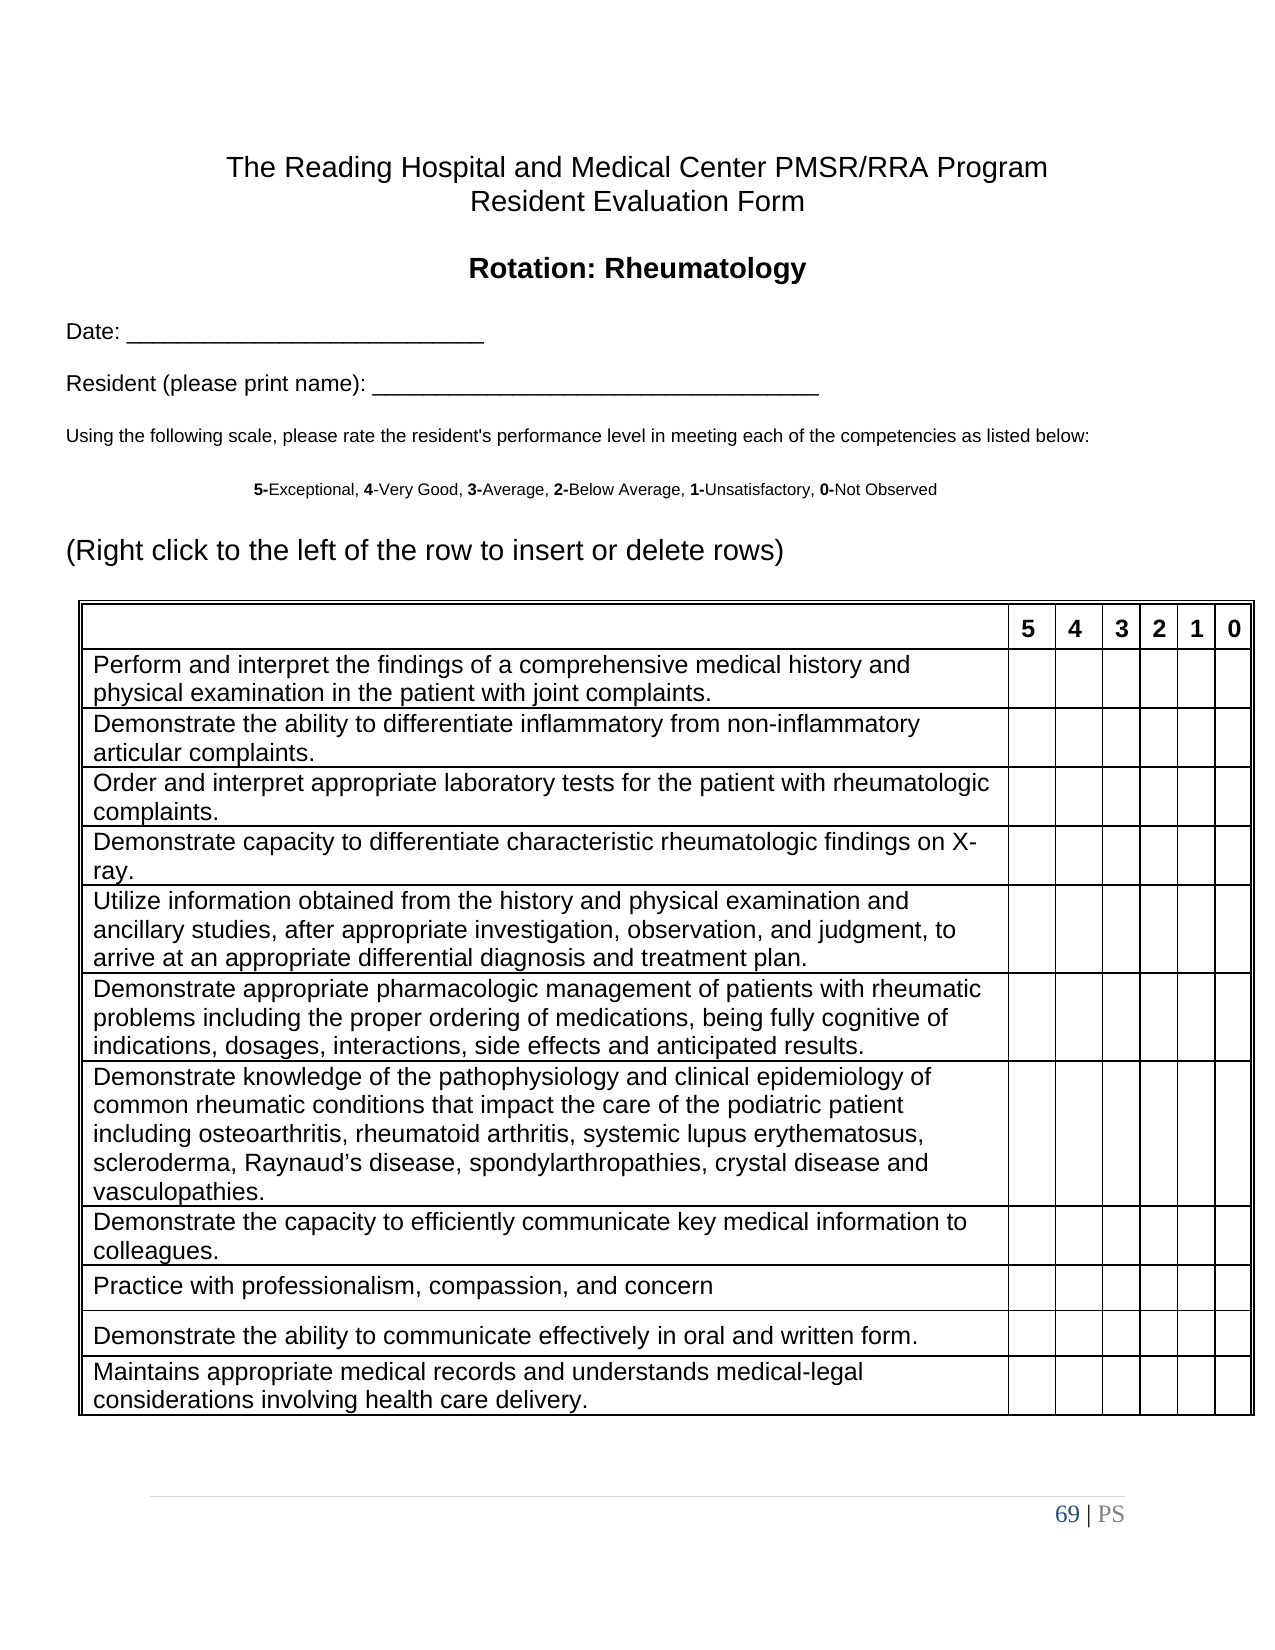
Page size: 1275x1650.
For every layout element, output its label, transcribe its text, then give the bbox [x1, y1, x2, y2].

table_cell [1216, 1207, 1250, 1264]
table_header 1 [1178, 605, 1214, 648]
table_cell Demonstrate knowledge of the pathophysiology and clinical epidemiology of common rheumatic conditions that impact the care of the podiatric patient including osteoarthritis, rheumatoid arthritis, systemic lupus erythematosus, scleroderma, Raynaud’s disease, spondylarthropathies, crystal disease and vasculopathies. [83, 1062, 1008, 1205]
table_cell [1056, 650, 1102, 707]
text The Reading Hospital and Medical Center PMSR/RRA Program [150, 150, 1125, 183]
table_cell Perform and interpret the findings of a comprehensive medical history and physical examination in the patient with joint complaints. [83, 650, 1008, 707]
table_cell [1103, 1207, 1139, 1264]
text Rotation: Rheumatology [150, 251, 1125, 284]
table_cell [1103, 1062, 1139, 1205]
table_cell [1056, 1207, 1102, 1264]
table_cell [1056, 1266, 1102, 1310]
table_header 0 [1216, 605, 1250, 648]
table_cell [1216, 886, 1250, 972]
table_cell [1216, 709, 1250, 766]
table_cell Demonstrate appropriate pharmacologic management of patients with rheumatic problems including the proper ordering of medications, being fully cognitive of indications, dosages, interactions, side effects and anticipated results. [83, 974, 1008, 1060]
table_cell [1141, 974, 1177, 1060]
table_cell [1009, 827, 1055, 884]
table_cell [1103, 1357, 1139, 1414]
table_cell [1178, 1207, 1214, 1264]
table_cell [1103, 709, 1139, 766]
table_cell [1216, 827, 1250, 884]
table_cell [1009, 1062, 1055, 1205]
table_cell [1141, 1357, 1177, 1414]
table_cell [1009, 650, 1055, 707]
table_header [83, 605, 1008, 648]
table_cell Demonstrate the capacity to efficiently communicate key medical information to colleagues. [83, 1207, 1008, 1264]
table_header 3 [1103, 605, 1139, 648]
table_header 4 [1056, 605, 1102, 648]
table_cell [1178, 974, 1214, 1060]
text Resident (please print name): ___________________________________ [66, 370, 1125, 397]
table_cell [1178, 827, 1214, 884]
table_cell [1141, 650, 1177, 707]
table_cell [1141, 1062, 1177, 1205]
table_cell [1141, 1266, 1177, 1310]
table_cell [1009, 974, 1055, 1060]
text Date: ____________________________ [66, 318, 1125, 344]
table_cell [1141, 768, 1177, 825]
table_cell [1216, 1062, 1250, 1205]
table_cell [1178, 709, 1214, 766]
table_cell [1056, 709, 1102, 766]
table_cell [1141, 709, 1177, 766]
table_cell [1178, 1266, 1214, 1310]
table_cell [1103, 1266, 1139, 1310]
table_cell [1178, 886, 1214, 972]
table_header 2 [1141, 605, 1177, 648]
table_cell [1103, 886, 1139, 972]
table_cell [1216, 650, 1250, 707]
table_cell Demonstrate the ability to differentiate inflammatory from non-inflammatory articular complaints. [83, 709, 1008, 766]
table_cell [1141, 1311, 1177, 1355]
table_cell [1056, 827, 1102, 884]
table_cell [1216, 768, 1250, 825]
table_cell [1009, 709, 1055, 766]
table_cell [1141, 827, 1177, 884]
table_cell [1178, 768, 1214, 825]
table_cell [1056, 974, 1102, 1060]
table_cell [1216, 1357, 1250, 1414]
text (Right click to the left of the row to insert or delete rows) [66, 533, 1125, 566]
table_cell [1216, 1266, 1250, 1310]
table_cell Demonstrate the ability to communicate effectively in oral and written form. [83, 1311, 1008, 1355]
table_cell [1009, 1207, 1055, 1264]
text Using the following scale, please rate the resident's performance level in meeting each of the competencies as listed below: [66, 425, 1125, 446]
table_cell [1178, 650, 1214, 707]
table_cell [1216, 974, 1250, 1060]
table_cell [1056, 768, 1102, 825]
table_cell [1009, 1266, 1055, 1310]
table_cell [1103, 650, 1139, 707]
table_cell Practice with professionalism, compassion, and concern [83, 1266, 1008, 1310]
table_cell [1056, 1062, 1102, 1205]
table_cell [1103, 827, 1139, 884]
table_cell [1216, 1311, 1250, 1355]
table_cell [1056, 1357, 1102, 1414]
table_cell [1141, 1207, 1177, 1264]
table_cell [1009, 1311, 1055, 1355]
table_cell [1056, 886, 1102, 972]
table_cell [1009, 1357, 1055, 1414]
table_cell [1103, 768, 1139, 825]
table_cell Utilize information obtained from the history and physical examination and ancillary studies, after appropriate investigation, observation, and judgment, to arrive at an appropriate differential diagnosis and treatment plan. [83, 886, 1008, 972]
table_header 5 [1009, 605, 1055, 648]
table_cell [1178, 1357, 1214, 1414]
table_cell [1141, 886, 1177, 972]
text Resident Evaluation Form [150, 183, 1125, 217]
text 5-Exceptional, 4-Very Good, 3-Average, 2-Below Average, 1-Unsatisfactory, 0-Not Observed [66, 480, 1125, 499]
table_cell [1178, 1062, 1214, 1205]
table_cell [1103, 1311, 1139, 1355]
table_cell Demonstrate capacity to differentiate characteristic rheumatologic findings on X-ray. [83, 827, 1008, 884]
table_cell [1178, 1311, 1214, 1355]
table_cell Maintains appropriate medical records and understands medical-legal considerations involving health care delivery. [83, 1357, 1008, 1414]
table_cell [1056, 1311, 1102, 1355]
table_cell [1009, 768, 1055, 825]
table_cell Order and interpret appropriate laboratory tests for the patient with rheumatologic complaints. [83, 768, 1008, 825]
table_cell [1009, 886, 1055, 972]
table_cell [1103, 974, 1139, 1060]
